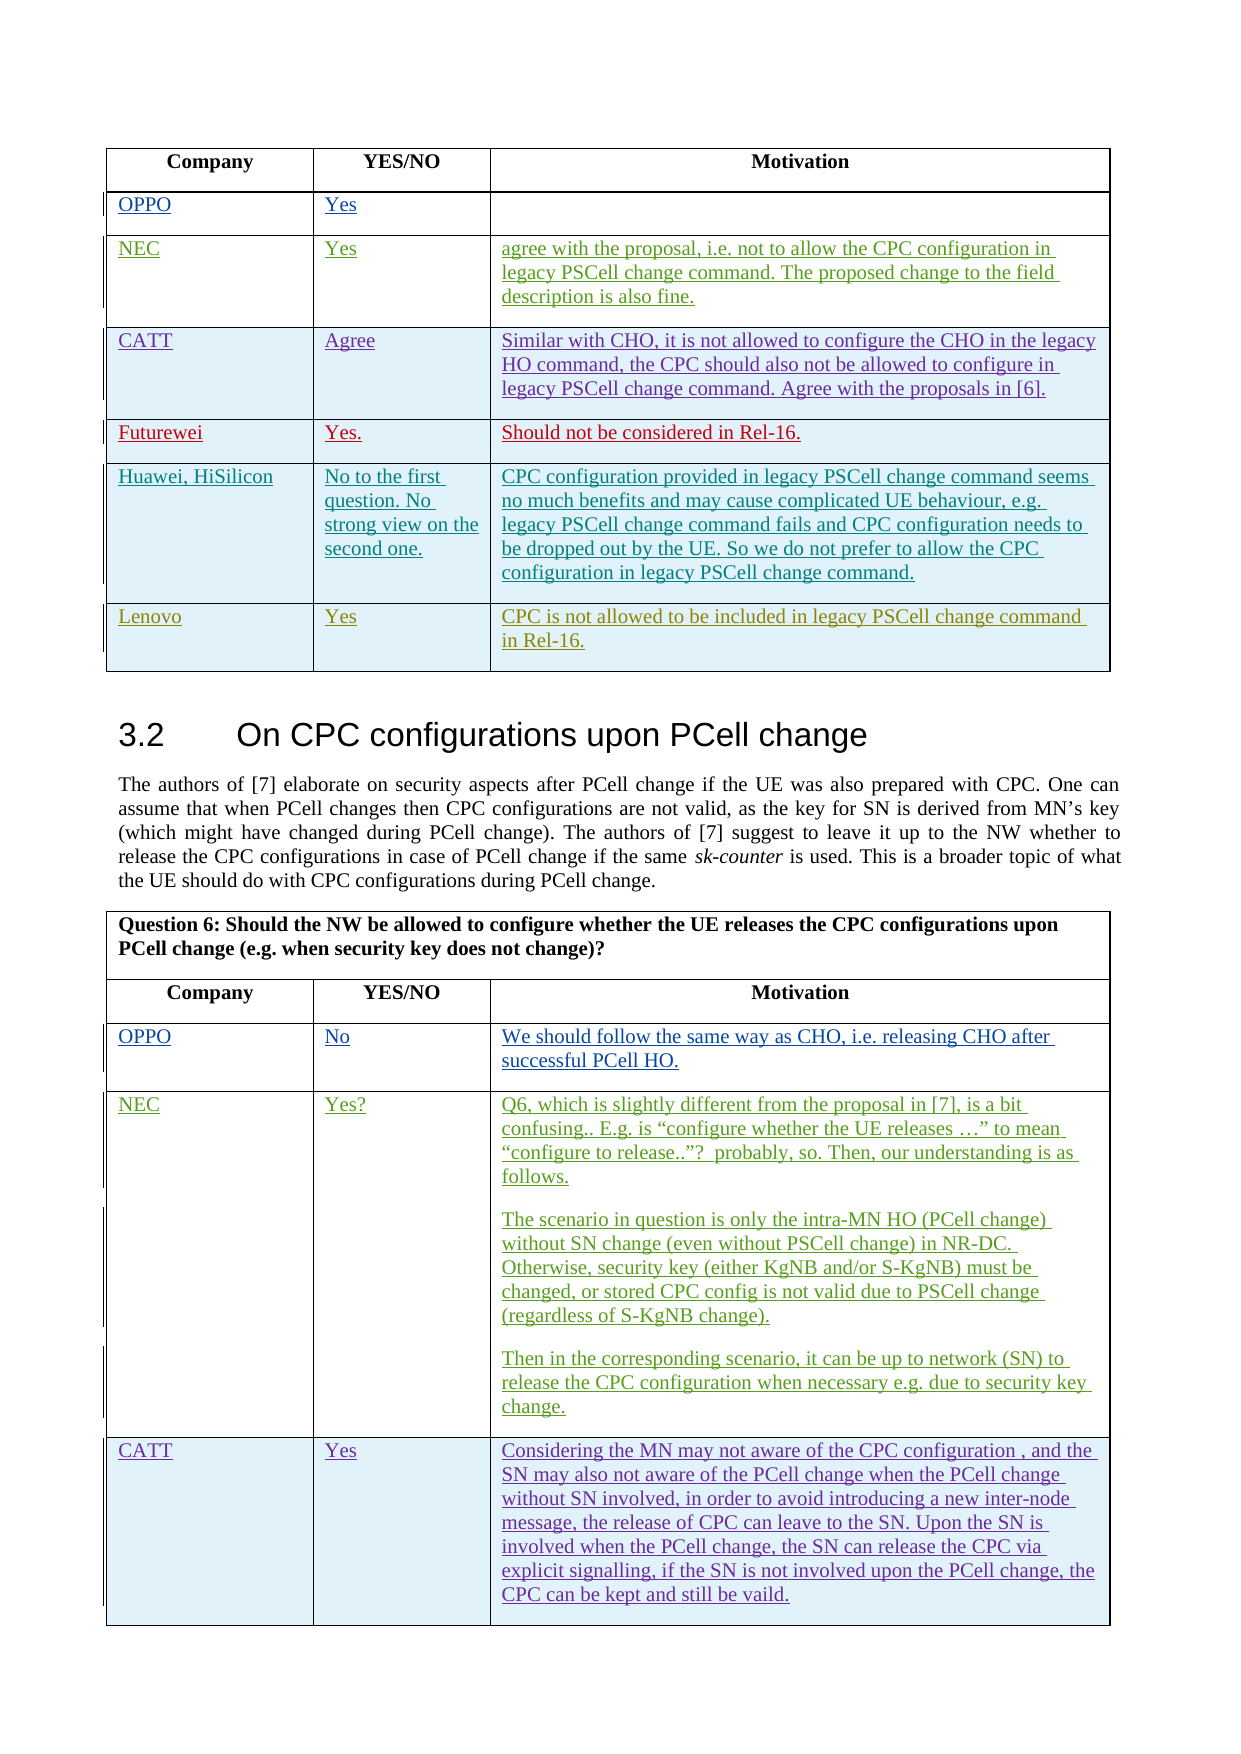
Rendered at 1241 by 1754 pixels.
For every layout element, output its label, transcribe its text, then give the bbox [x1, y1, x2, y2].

table_cell Company [107, 149, 313, 191]
table_cell [107, 193, 313, 235]
table_cell [314, 1092, 490, 1437]
table_cell [491, 236, 1109, 327]
text The authors of [7] elaborate on security aspects after PCell change if the UE was also prepared with CPC. One can assume that when PCell changes then CPC configurations are not valid, as the key for SN is derived from MN’s key (which might have changed during PCell change). The authors of [7] suggest to leave it up to the NW whether to release the CPC configurations in case of PCell change if the same sk-counter is used. This is a broader topic of what the UE should do with CPC configurations during PCell change. [118, 772, 1122, 892]
table_cell [491, 193, 1109, 235]
subtitle 3.2 On CPC configurations upon PCell change [118, 715, 1122, 753]
table_cell YES/NO [314, 149, 490, 191]
table_cell [491, 1092, 1109, 1437]
table_cell Motivation [491, 149, 1109, 191]
table_cell [314, 193, 490, 235]
table_cell Motivation [491, 980, 1109, 1023]
table_cell YES/NO [314, 980, 490, 1023]
table_cell [314, 236, 490, 327]
table_header Question 6: Should the NW be allowed to configure whether the UE releases the CPC configurations upon PCell change (e.g. when security key does not change)? [107, 912, 1109, 979]
table_cell [107, 1092, 313, 1437]
table_cell [491, 1024, 1109, 1091]
table_cell [107, 236, 313, 327]
table_cell [314, 1024, 490, 1091]
table_cell Company [107, 980, 313, 1023]
table_cell [107, 1024, 313, 1091]
